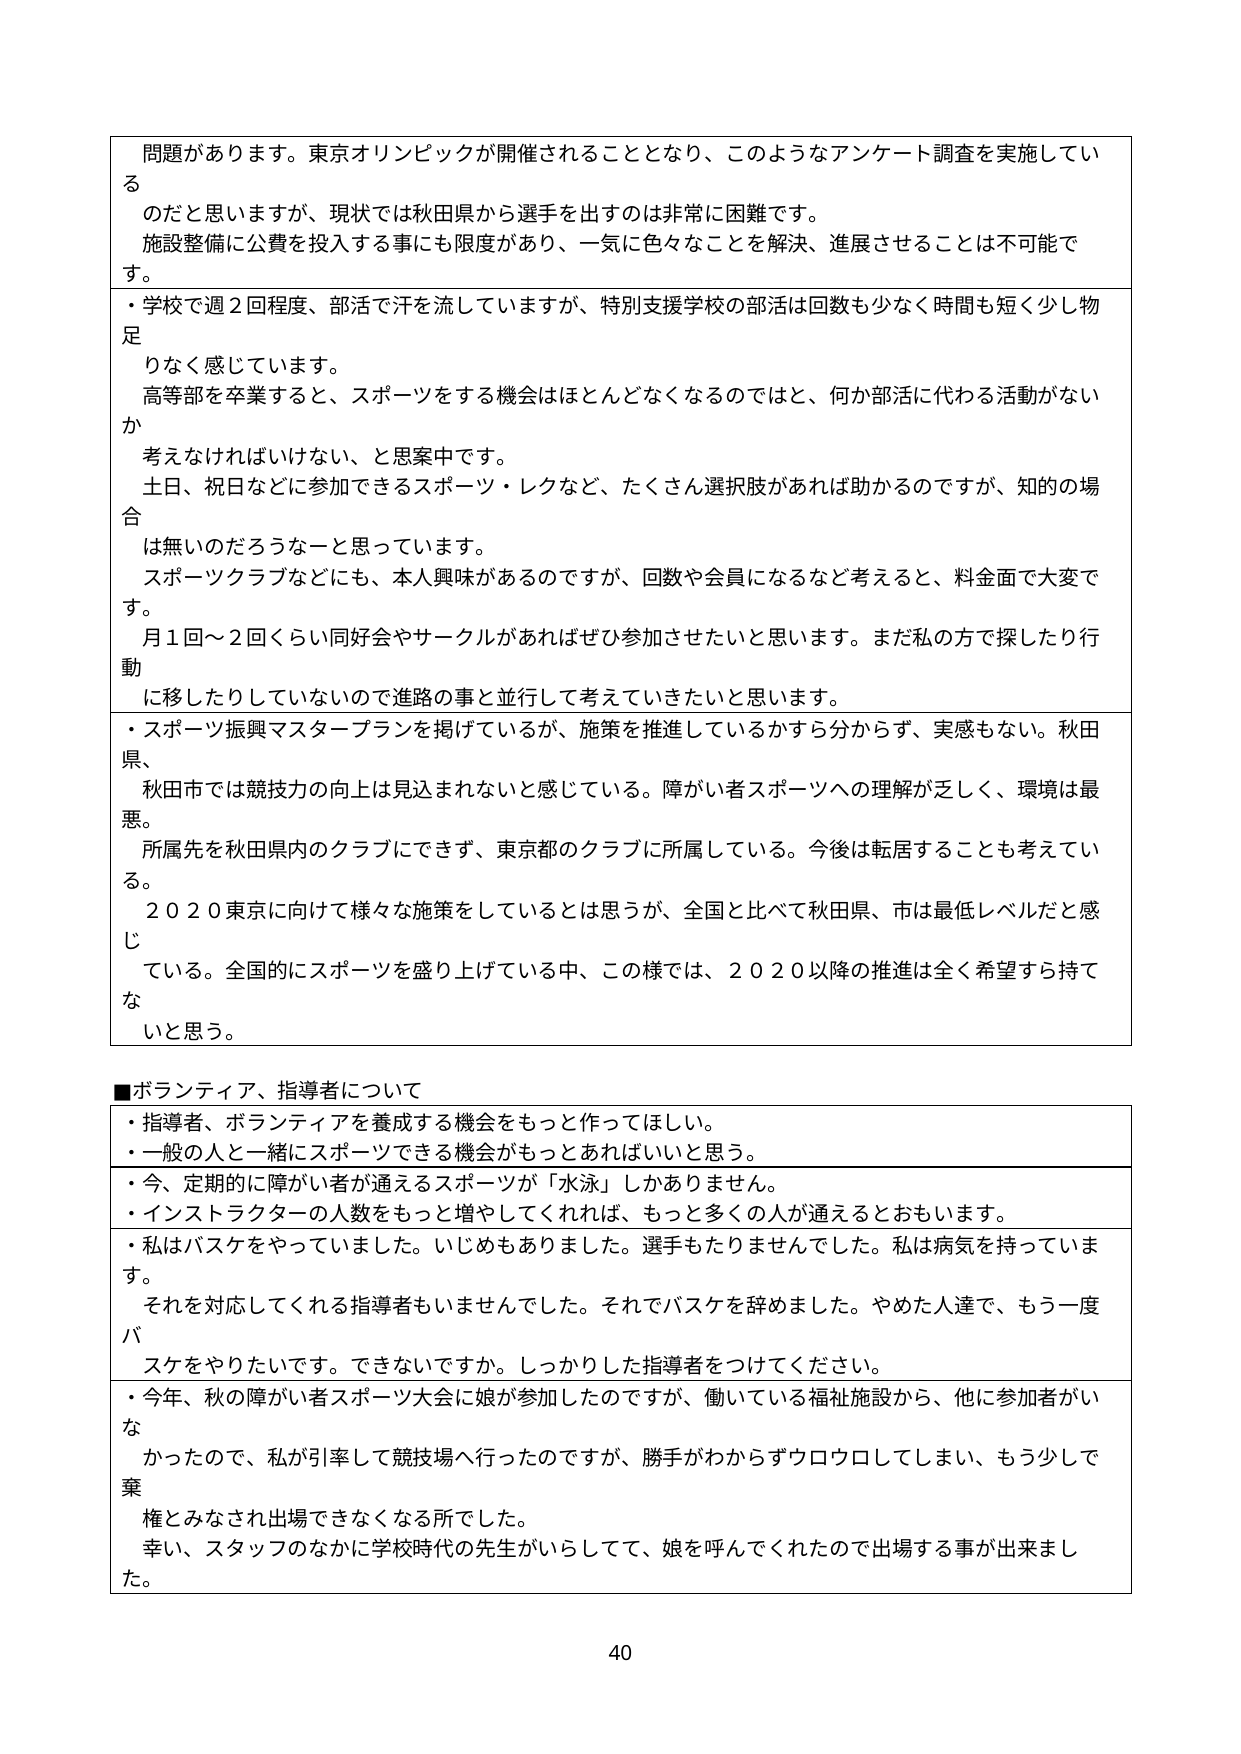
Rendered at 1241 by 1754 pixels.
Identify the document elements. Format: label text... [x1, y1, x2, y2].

text ■ボランティア、指導者について [112, 1075, 1128, 1105]
table_header ・指導者、ボランティアを養成する機会をもっと作ってほしい。 ・一般の人と一緒にスポーツできる機会がもっとあればいいと思う。 [111, 1106, 1131, 1166]
table_cell ・私はバスケをやっていました。いじめもありました。選手もたりませんでした。私は病気を持っています。 それを対応してくれる指導者もいませんでした。それでバスケを辞めました。やめた人達で、もう一度バ スケをやりたいです。できないですか。しっかりした指導者をつけてください。 [111, 1229, 1131, 1380]
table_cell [111, 1381, 1131, 1592]
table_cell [111, 137, 1131, 288]
table_cell ・今、定期的に障がい者が通えるスポーツが「水泳」しかありません。 ・インストラクターの人数をもっと増やしてくれれば、もっと多くの人が通えるとおもいます。 [111, 1168, 1131, 1228]
table_cell ・学校で週２回程度、部活で汗を流していますが、特別支援学校の部活は回数も少なく時間も短く少し物足 りなく感じています。 高等部を卒業すると、スポーツをする機会はほとんどなくなるのではと、何か部活に代わる活動がないか 考えなければいけない、と思案中です。 土日、祝日などに参加できるスポーツ・レクなど、たくさん選択肢があれば助かるのですが、知的の場合 は無いのだろうなーと思っています。 スポーツクラブなどにも、本人興味があるのですが、回数や会員になるなど考えると、料金面で大変です。 月１回～２回くらい同好会やサークルがあればぜひ参加させたいと思います。まだ私の方で探したり行動 に移したりしていないので進路の事と並行して考えていきたいと思います。 [111, 289, 1131, 712]
table_cell ・スポーツ振興マスタープランを掲げているが、施策を推進しているかすら分からず、実感もない。秋田県、 秋田市では競技力の向上は見込まれないと感じている。障がい者スポーツへの理解が乏しく、環境は最悪。 所属先を秋田県内のクラブにできず、東京都のクラブに所属している。今後は転居することも考えている。 ２０２０東京に向けて様々な施策をしているとは思うが、全国と比べて秋田県、市は最低レベルだと感じ ている。全国的にスポーツを盛り上げている中、この様では、２０２０以降の推進は全く希望すら持てな いと思う。 [111, 713, 1131, 1045]
